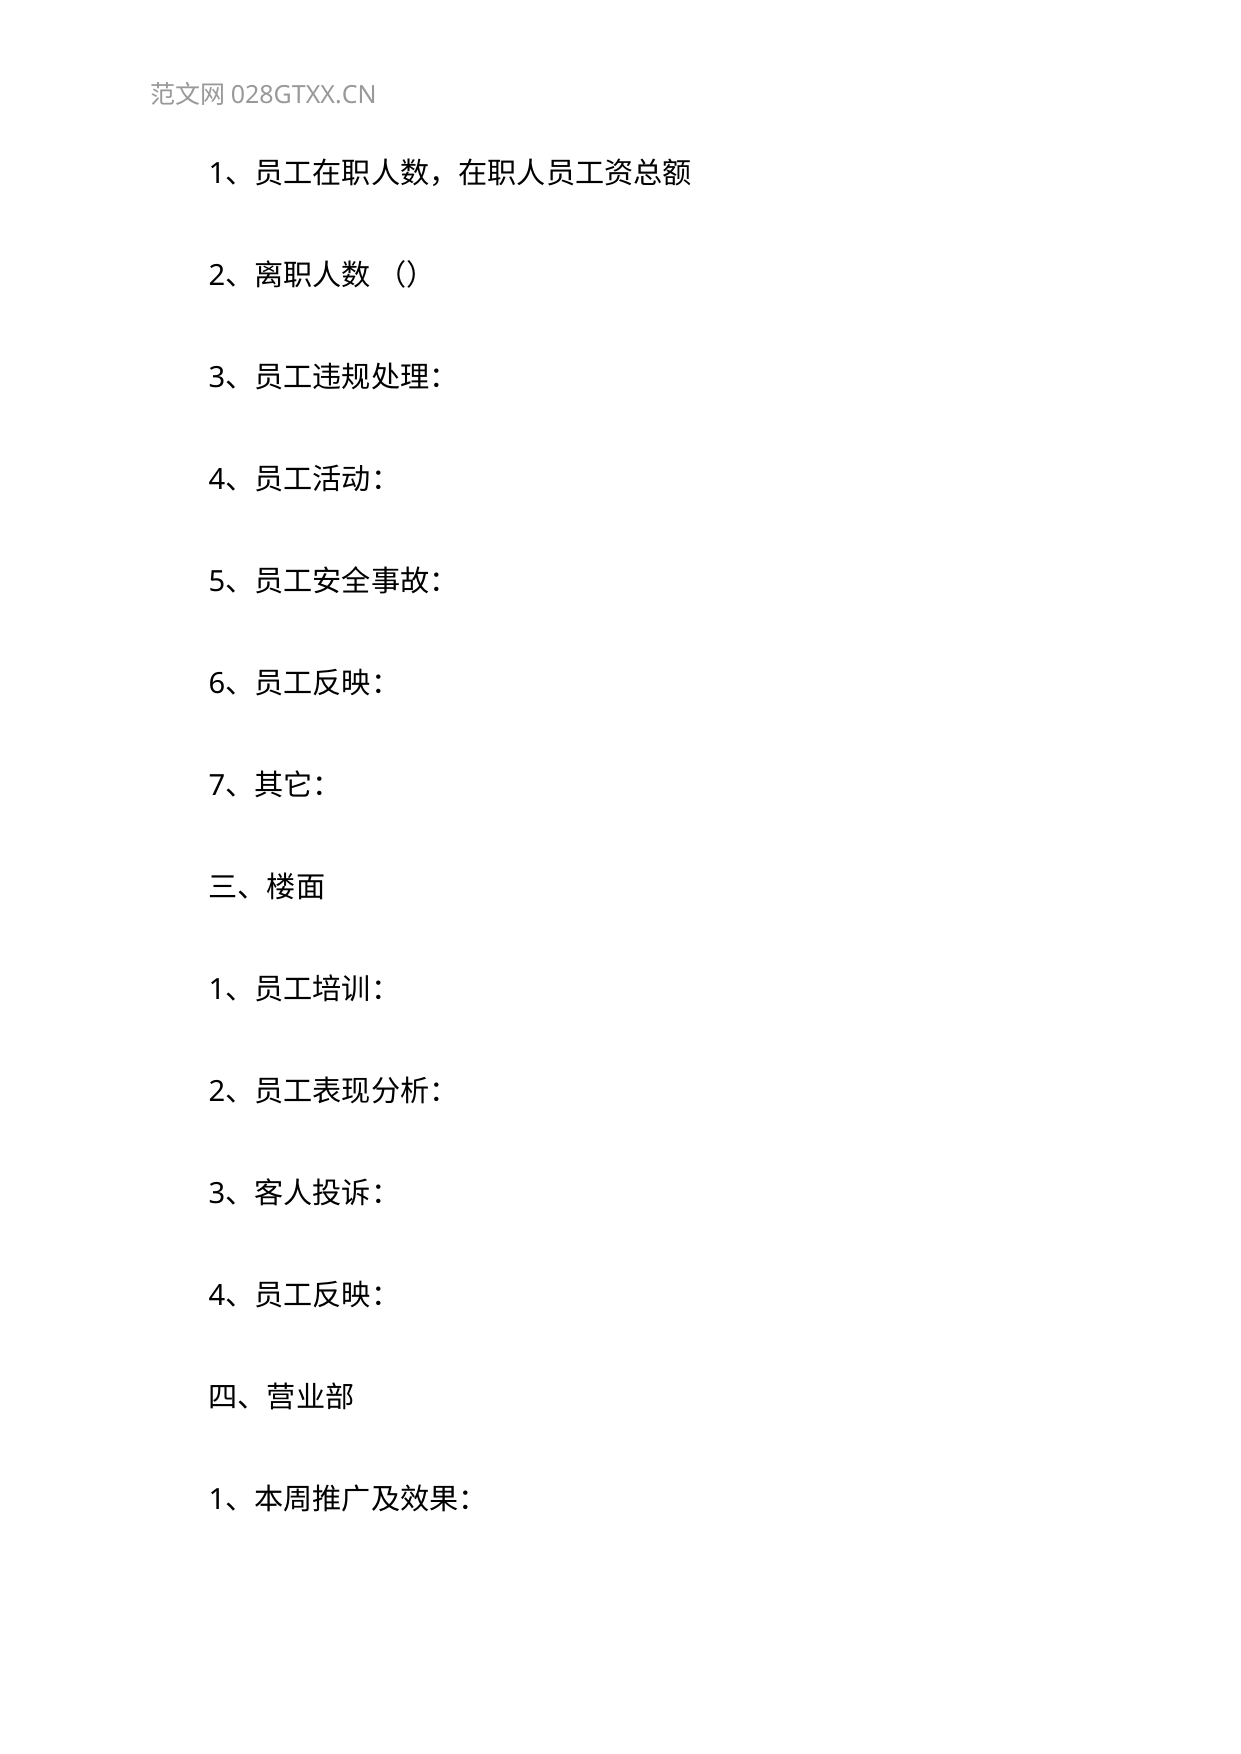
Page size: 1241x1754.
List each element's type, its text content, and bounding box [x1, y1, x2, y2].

text 3、客人投诉： [150, 1169, 1090, 1212]
text 3、员工违规处理： [150, 354, 1090, 396]
text 四、营业部 [150, 1373, 1090, 1416]
text 5、员工安全事故： [150, 558, 1090, 600]
text 2、离职人数 （） [150, 252, 1090, 294]
text 1、本周推广及效果： [150, 1475, 1090, 1518]
text 1、员工在职人数，在职人员工资总额 [150, 150, 1090, 192]
text 6、员工反映： [150, 660, 1090, 702]
text 三、楼面 [150, 864, 1090, 906]
text 1、员工培训： [150, 966, 1090, 1008]
text 4、员工活动： [150, 456, 1090, 498]
text 4、员工反映： [150, 1272, 1090, 1314]
text 7、其它： [150, 762, 1090, 804]
text 2、员工表现分析： [150, 1068, 1090, 1110]
